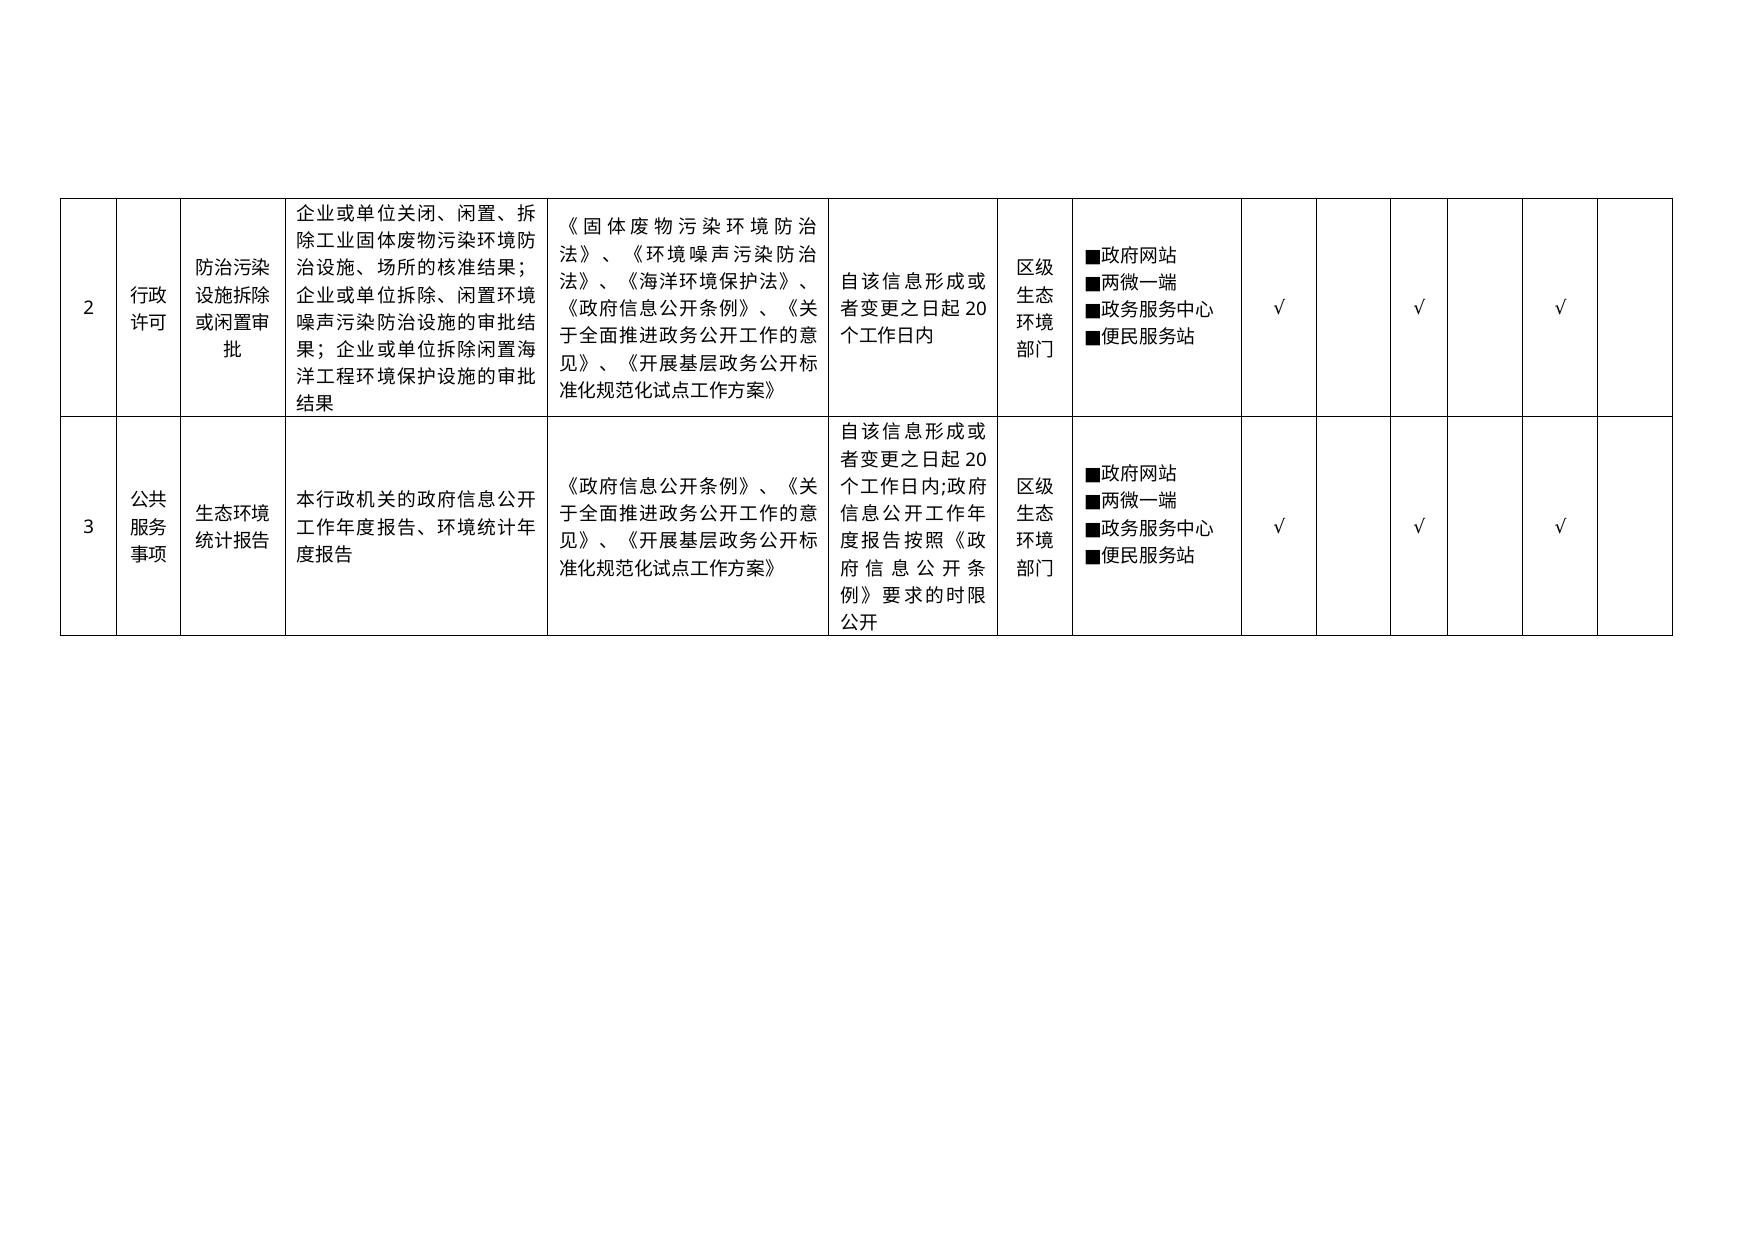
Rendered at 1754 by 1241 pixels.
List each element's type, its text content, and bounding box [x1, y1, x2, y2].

table_cell [1317, 199, 1390, 416]
table_cell ■政府网站 ■两微一端 ■政务服务中心 ■便民服务站 [1073, 199, 1241, 416]
table_cell √ [1391, 199, 1447, 416]
table_cell 公共服务事项 [117, 417, 180, 635]
table_cell 《固体废物污染环境防治法》、《环境噪声污染防治法》、《海洋环境保护法》、《政府信息公开条例》、《关于全面推进政务公开工作的意见》、《开展基层政务公开标准化规范化试点工作方案》 [548, 199, 828, 416]
table_cell ■政府网站 ■两微一端 ■政务服务中心 ■便民服务站 [1073, 417, 1241, 635]
table_cell [1448, 199, 1522, 416]
table_cell 区级生态环境部门 [998, 199, 1072, 416]
table_cell 区级生态环境部门 [998, 417, 1072, 635]
table_cell 自该信息形成或者变更之日起20个工作日内 [829, 199, 997, 416]
table_cell √ [1391, 417, 1447, 635]
table_cell √ [1523, 417, 1597, 635]
table_cell √ [1523, 199, 1597, 416]
table_cell √ [1242, 199, 1316, 416]
table_cell 行政 许可 [117, 199, 180, 416]
table_cell [1448, 417, 1522, 635]
table_cell 2 [61, 199, 116, 416]
table_cell 生态环境统计报告 [181, 417, 285, 635]
table_cell 3 [61, 417, 116, 635]
table_cell 企业或单位关闭、闲置、拆除工业固体废物污染环境防治设施、场所的核准结果；企业或单位拆除、闲置环境噪声污染防治设施的审批结果；企业或单位拆除闲置海洋工程环境保护设施的审批结果 [286, 199, 547, 416]
table_cell 防治污染设施拆除或闲置审批 [181, 199, 285, 416]
table_cell 本行政机关的政府信息公开工作年度报告、环境统计年度报告 [286, 417, 547, 635]
table_cell [1598, 417, 1672, 635]
table_cell 《政府信息公开条例》、《关于全面推进政务公开工作的意见》、《开展基层政务公开标准化规范化试点工作方案》 [548, 417, 828, 635]
table_cell [1598, 199, 1672, 416]
table_cell 自该信息形成或者变更之日起20个工作日内;政府信息公开工作年度报告按照《政府信息公开条例》要求的时限公开 [829, 417, 997, 635]
table_cell √ [1242, 417, 1316, 635]
table_cell [1317, 417, 1390, 635]
